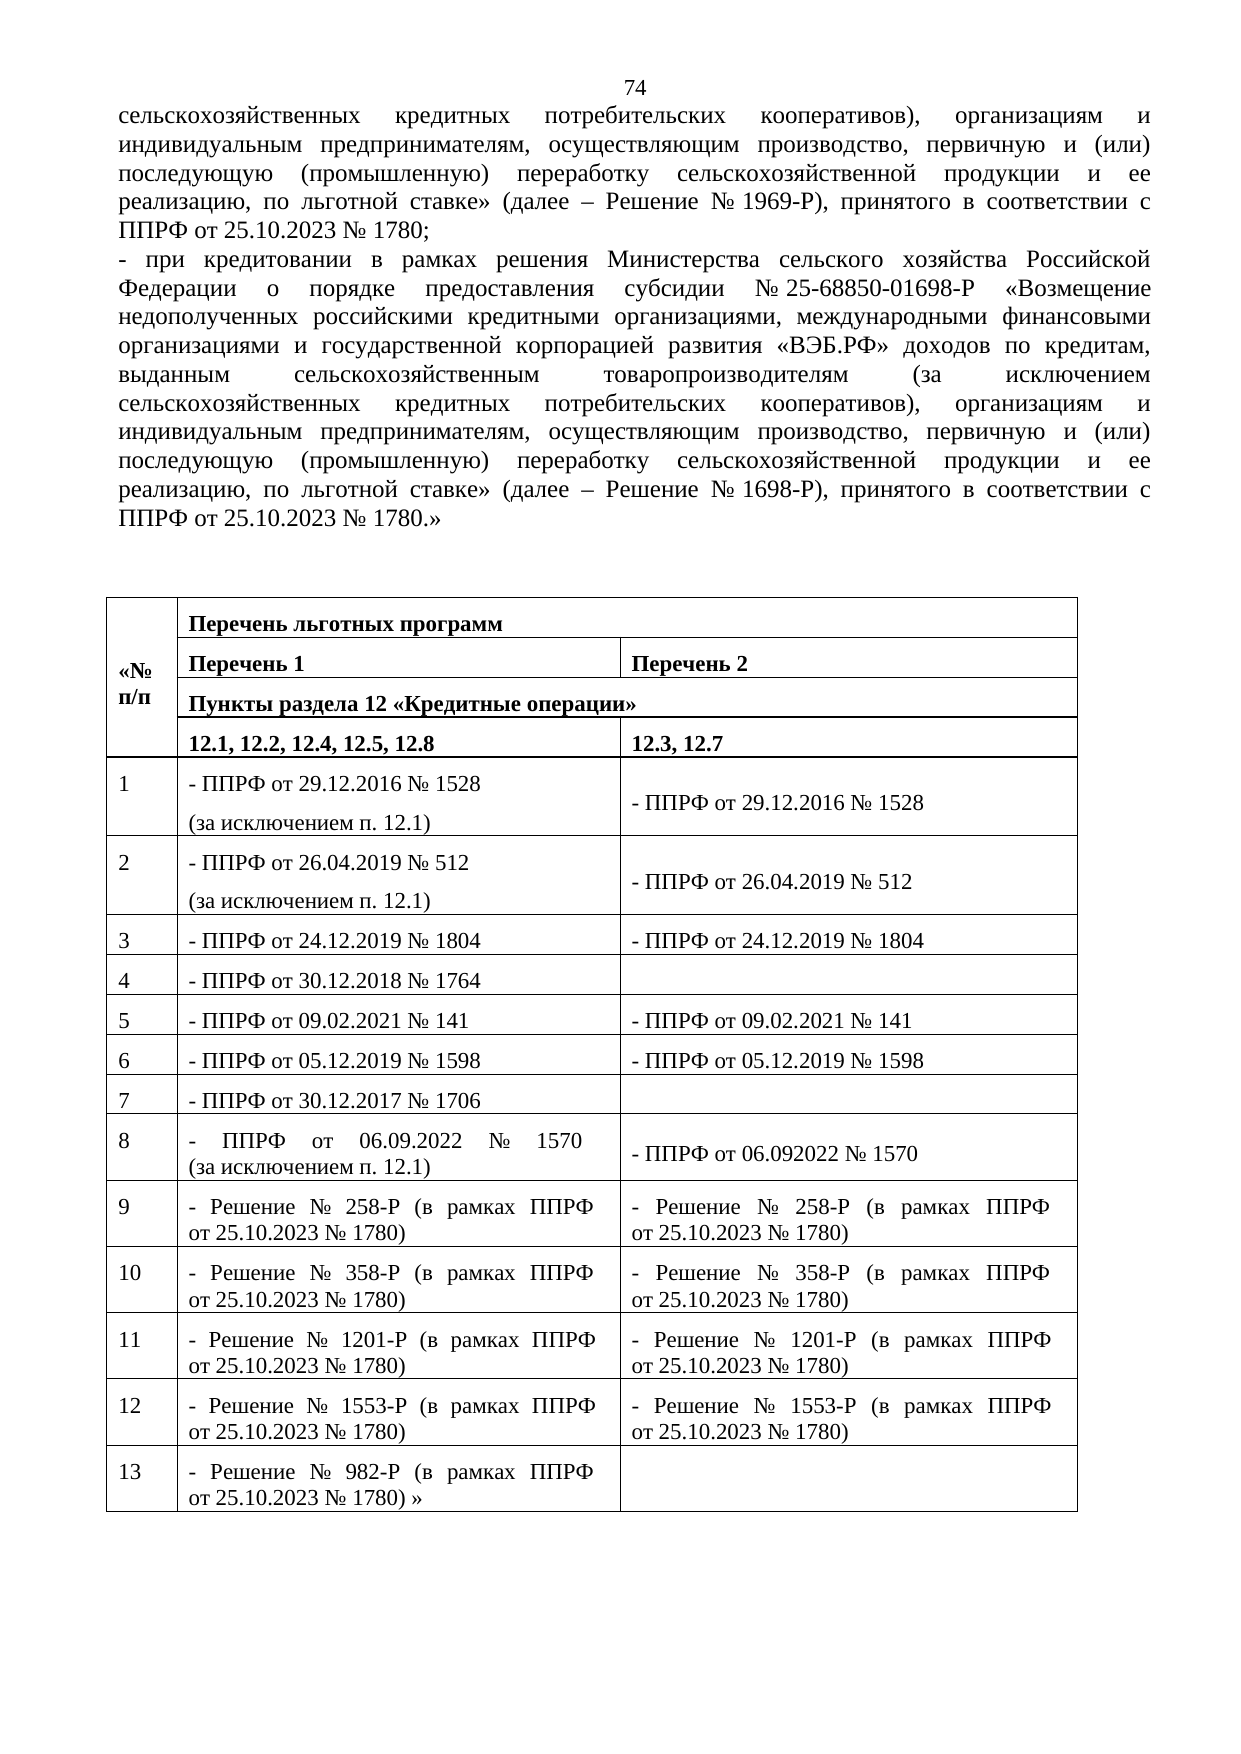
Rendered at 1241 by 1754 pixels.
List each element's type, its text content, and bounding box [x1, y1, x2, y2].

table_cell - Решение № 358-Р (в рамках ППРФ от 25.10.2023 № 1780) [621, 1247, 1077, 1312]
table_cell [621, 1075, 1077, 1113]
text - при кредитовании в рамках решения Министерства сельского хозяйства Российской Федерации о порядке предоставления субсидии № 25-68850-01698-Р «Возмещение недополученных российскими кредитными организациями, международными финансовыми организациями и государственной корпорацией развития «ВЭБ.РФ» доходов по кредитам, выданным сельскохозяйственным товаропроизводителям (за исключением сельскохозяйственных кредитных потребительских кооперативов), организациям и индивидуальным предпринимателям, осуществляющим производство, первичную и (или) последующую (промышленную) переработку сельскохозяйственной продукции и ее реализацию, по льготной ставке» (далее – Решение № 1698-Р), принятого в соответствии с ППРФ от 25.10.2023 № 1780.» [118, 244, 1152, 531]
table_cell - ППРФ от 26.04.2019 № 512 (за исключением п. 12.1) [178, 836, 620, 914]
table_cell - ППРФ от 29.12.2016 № 1528 [621, 758, 1077, 835]
table_cell Перечень 1 [178, 638, 620, 677]
table_cell - ППРФ от 24.12.2019 № 1804 [621, 915, 1077, 954]
table_cell Перечень 2 [621, 638, 1077, 677]
table_cell - Решение № 1201-Р (в рамках ППРФ от 25.10.2023 № 1780) [621, 1313, 1077, 1378]
table_cell - ППРФ от 06.092022 № 1570 [621, 1114, 1077, 1179]
table_header Перечень льготных программ [178, 598, 1077, 637]
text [118, 100, 1152, 244]
table_cell - ППРФ от 24.12.2019 № 1804 [178, 915, 620, 954]
table_cell - ППРФ от 06.09.2022 № 1570 (за исключением п. 12.1) [178, 1114, 620, 1179]
table_cell Пункты раздела 12 «Кредитные операции» [178, 678, 1077, 716]
table_cell - Решение № 982-Р (в рамках ППРФ от 25.10.2023 № 1780) » [178, 1446, 620, 1511]
table_cell - ППРФ от 05.12.2019 № 1598 [178, 1035, 620, 1073]
table_cell - Решение № 258-Р (в рамках ППРФ от 25.10.2023 № 1780) [621, 1181, 1077, 1246]
table_cell 7 [107, 1075, 177, 1113]
table_cell - ППРФ от 29.12.2016 № 1528 (за исключением п. 12.1) [178, 758, 620, 835]
table_cell - Решение № 1553-Р (в рамках ППРФ от 25.10.2023 № 1780) [178, 1379, 620, 1444]
table_cell 3 [107, 915, 177, 954]
table_cell 4 [107, 955, 177, 994]
table_cell [621, 955, 1077, 994]
table_cell 12 [107, 1379, 177, 1444]
table_cell - ППРФ от 05.12.2019 № 1598 [621, 1035, 1077, 1073]
table_cell 1 [107, 758, 177, 835]
table_cell - ППРФ от 09.02.2021 № 141 [178, 995, 620, 1033]
table_cell 2 [107, 836, 177, 914]
table_cell - Решение № 258-Р (в рамках ППРФ от 25.10.2023 № 1780) [178, 1181, 620, 1246]
table_cell 12.1, 12.2, 12.4, 12.5, 12.8 [178, 718, 620, 756]
table_cell 12.3, 12.7 [621, 718, 1077, 756]
table_cell 5 [107, 995, 177, 1033]
table_cell [621, 1446, 1077, 1511]
table_cell - Решение № 1553-Р (в рамках ППРФ от 25.10.2023 № 1780) [621, 1379, 1077, 1444]
table_cell 6 [107, 1035, 177, 1073]
table_cell 9 [107, 1181, 177, 1246]
table_cell - ППРФ от 30.12.2018 № 1764 [178, 955, 620, 994]
table_cell 8 [107, 1114, 177, 1179]
table_cell 13 [107, 1446, 177, 1511]
table_cell 11 [107, 1313, 177, 1378]
table_cell - ППРФ от 09.02.2021 № 141 [621, 995, 1077, 1033]
table_cell - Решение № 358-Р (в рамках ППРФ от 25.10.2023 № 1780) [178, 1247, 620, 1312]
table_cell - ППРФ от 30.12.2017 № 1706 [178, 1075, 620, 1113]
table_cell - ППРФ от 26.04.2019 № 512 [621, 836, 1077, 914]
table_cell 10 [107, 1247, 177, 1312]
table_cell - Решение № 1201-Р (в рамках ППРФ от 25.10.2023 № 1780) [178, 1313, 620, 1378]
table_header «№ п/п [107, 598, 177, 756]
